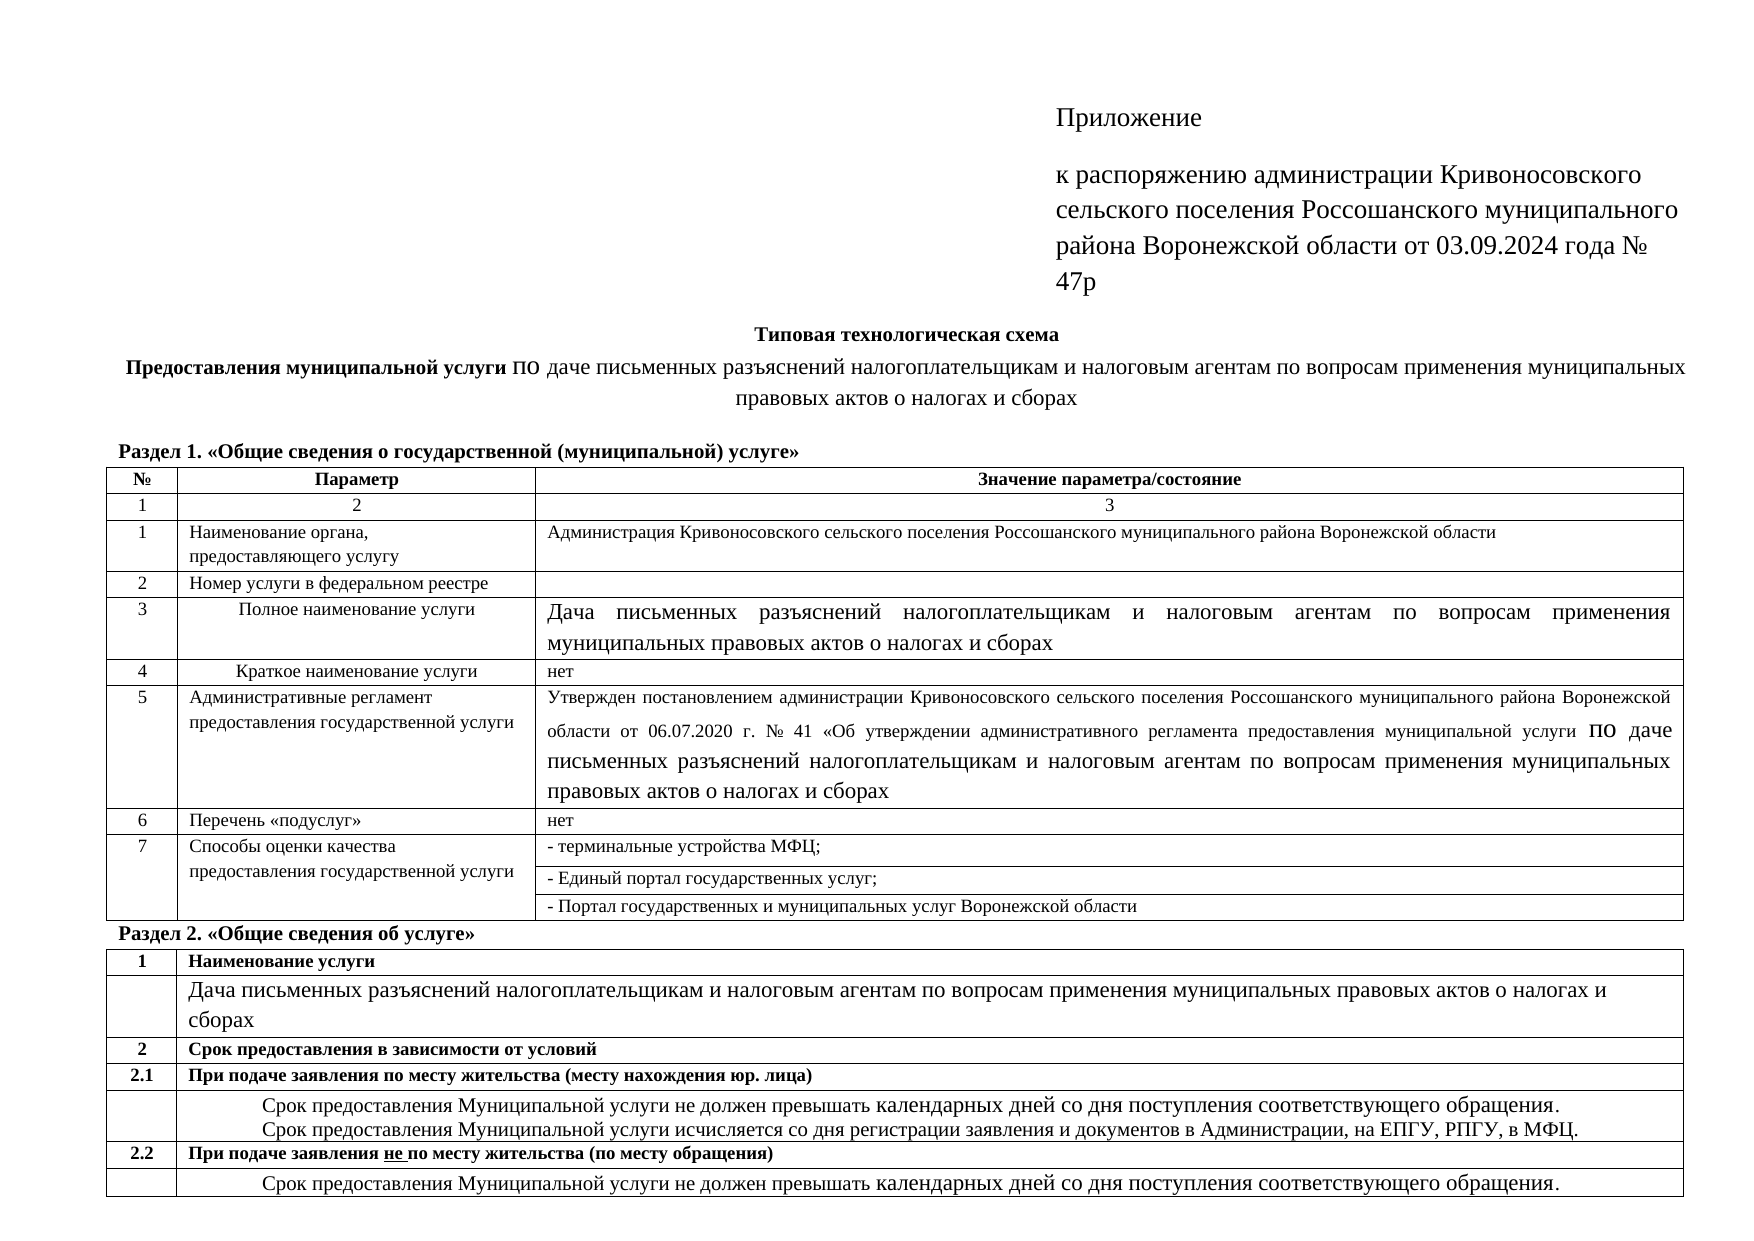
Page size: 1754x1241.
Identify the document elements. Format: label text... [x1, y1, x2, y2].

table_cell Номер услуги в федеральном реестре [178, 572, 535, 597]
table_cell Краткое наименование услуги [178, 660, 535, 685]
table_cell 7 [107, 835, 177, 920]
table_cell Дача письменных разъяснений налогоплательщикам и налоговым агентам по вопросам применения муниципальных правовых актов о налогах и сборах [536, 598, 1683, 659]
text Раздел 2. «Общие сведения об услуге» [118, 921, 1695, 945]
table_header Наименование услуги [177, 950, 1683, 975]
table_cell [177, 1169, 1683, 1196]
text к распоряжению администрации Кривоносовского сельского поселения Россошанского муниципального района Воронежской области от 03.09.2024 года № 47р [1056, 158, 1695, 296]
table_cell [107, 1091, 176, 1141]
table_cell 1 [107, 521, 177, 571]
table_header № [107, 468, 177, 493]
table_cell Наименование органа, предоставляющего услугу [178, 521, 535, 571]
text Приложение [1056, 101, 1695, 132]
table_cell Срок предоставления Муниципальной услуги не должен превышать календарных дней со дня поступления соответствующего обращения. Срок предоставления Муниципальной услуги исчисляется со дня регистрации заявления и документов в Администрации, на ЕПГУ, РПГУ, в МФЦ. [177, 1091, 1683, 1141]
table_cell 6 [107, 809, 177, 834]
table_cell - Портал государственных и муниципальных услуг Воронежской области [536, 895, 1683, 920]
text Типовая технологическая схема [118, 321, 1695, 346]
table_header Параметр [178, 468, 535, 493]
table_cell 5 [107, 686, 177, 808]
table_cell 2 [107, 1038, 176, 1063]
table_cell Срок предоставления в зависимости от условий [177, 1038, 1683, 1063]
table_cell Полное наименование услуги [178, 598, 535, 659]
table_cell 3 [107, 598, 177, 659]
table_cell - терминальные устройства МФЦ; [536, 835, 1683, 866]
table_header 1 [107, 950, 176, 975]
table_cell Административные регламент предоставления государственной услуги [178, 686, 535, 808]
table_cell 4 [107, 660, 177, 685]
table_cell Перечень «подуслуг» [178, 809, 535, 834]
table_cell нет [536, 809, 1683, 834]
table_cell При подаче заявления не по месту жительства (по месту обращения) [177, 1142, 1683, 1167]
table_cell Администрация Кривоносовского сельского поселения Россошанского муниципального района Воронежской области [536, 521, 1683, 571]
table_cell [536, 572, 1683, 597]
table_cell [107, 976, 176, 1037]
text Предоставления муниципальной услуги по даче письменных разъяснений налогоплательщикам и налоговым агентам по вопросам применения муниципальных правовых актов о налогах и сборах [118, 349, 1695, 410]
table_header Значение параметра/состояние [536, 468, 1683, 493]
table_cell При подаче заявления по месту жительства (месту нахождения юр. лица) [177, 1064, 1683, 1089]
table_cell Дача письменных разъяснений налогоплательщикам и налоговым агентам по вопросам применения муниципальных правовых актов о налогах и сборах [177, 976, 1683, 1037]
table_cell 2.2 [107, 1142, 176, 1167]
table_cell 2 [178, 494, 535, 519]
table_cell 2 [107, 572, 177, 597]
table_cell Утвержден постановлением администрации Кривоносовского сельского поселения Россошанского муниципального района Воронежской области от 06.07.2020 г. № 41 «Об утверждении административного регламента предоставления муниципальной услуги по даче письменных разъяснений налогоплательщикам и налоговым агентам по вопросам применения муниципальных правовых актов о налогах и сборах [536, 686, 1683, 808]
table_cell - Единый портал государственных услуг; [536, 867, 1683, 894]
table_cell 3 [536, 494, 1683, 519]
table_cell 1 [107, 494, 177, 519]
table_cell нет [536, 660, 1683, 685]
table_cell 2.1 [107, 1064, 176, 1089]
table_cell Способы оценки качества предоставления государственной услуги [178, 835, 535, 920]
table_cell [107, 1169, 176, 1196]
text Раздел 1. «Общие сведения о государственной (муниципальной) услуге» [118, 439, 1695, 463]
